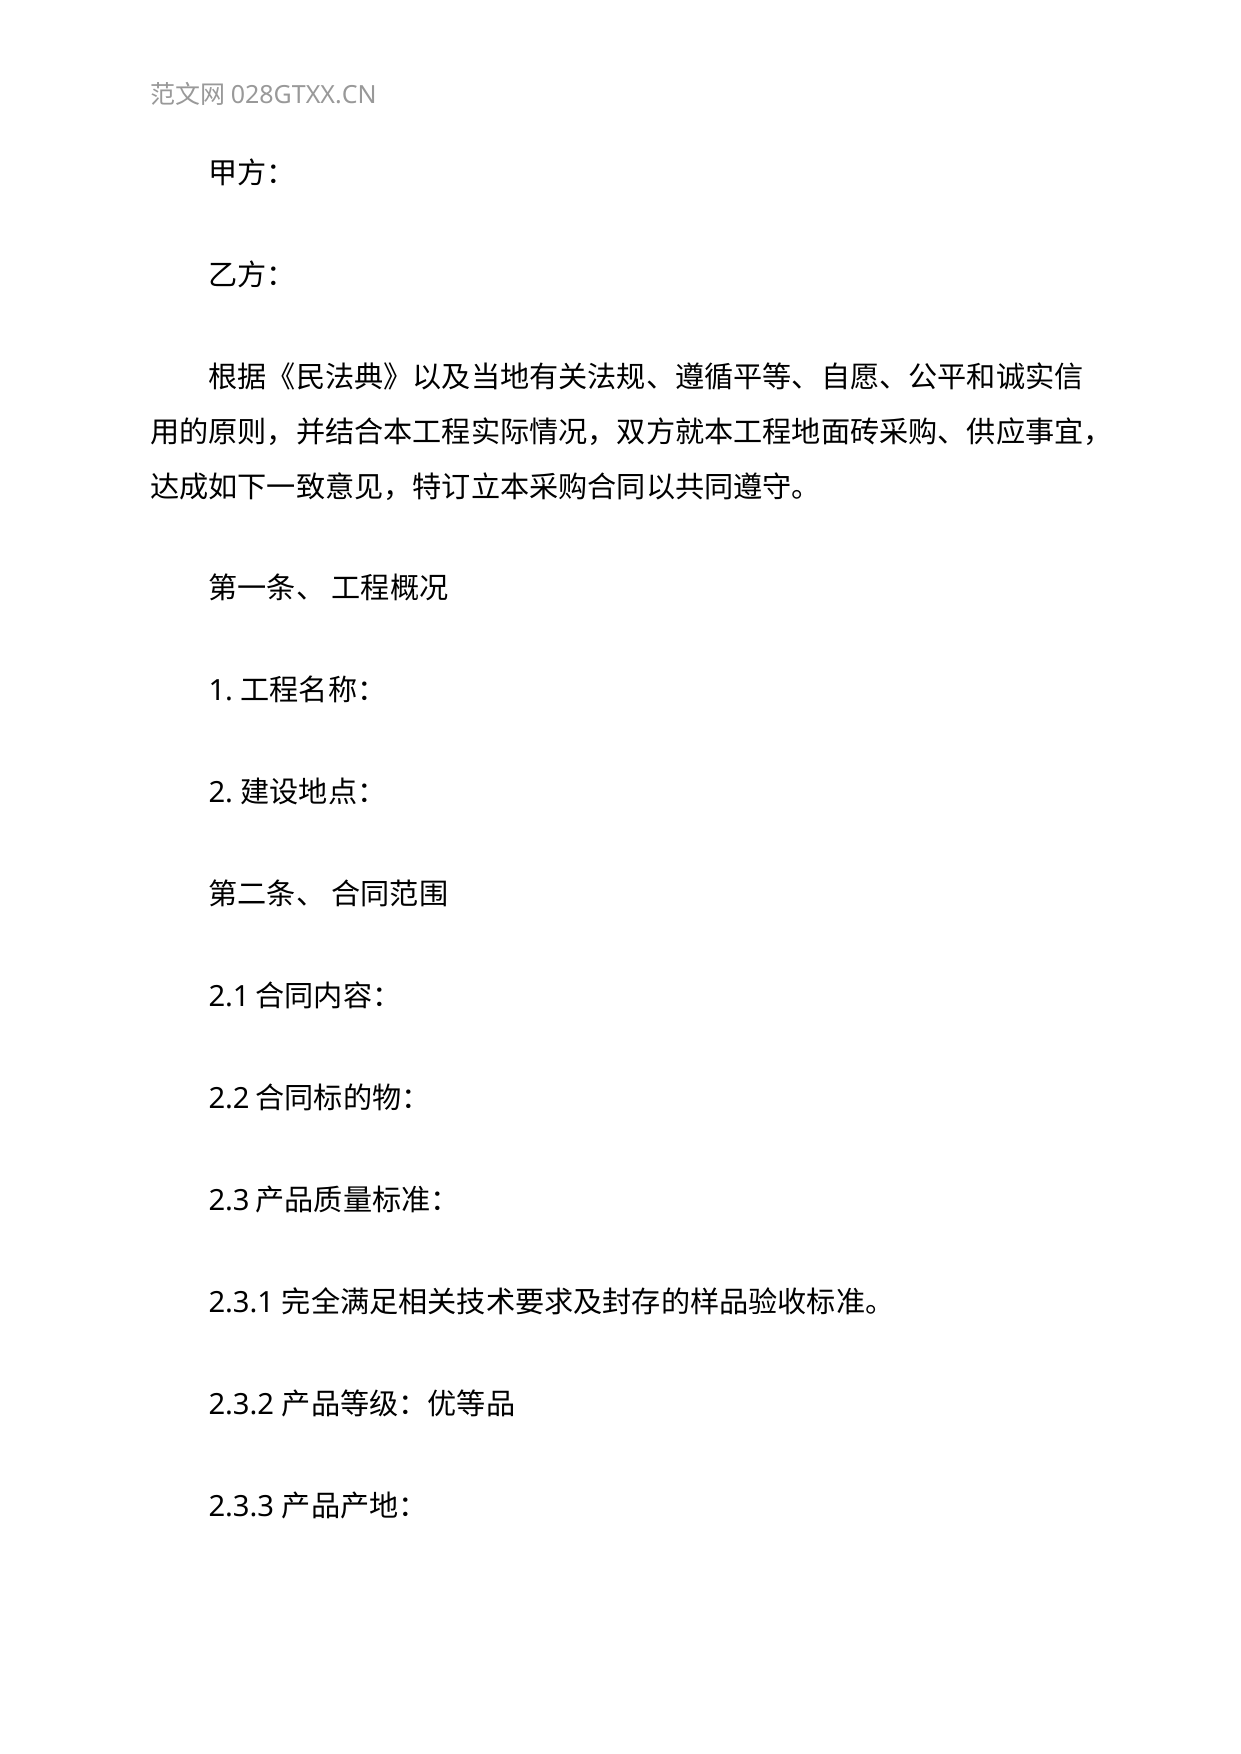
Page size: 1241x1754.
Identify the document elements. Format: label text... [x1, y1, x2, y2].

text 第二条、 合同范围 [150, 871, 1090, 913]
text 甲方： [150, 150, 1090, 192]
text 2.3产品质量标准： [150, 1177, 1090, 1219]
text 1. 工程名称： [150, 667, 1090, 709]
text 2.2合同标的物： [150, 1074, 1090, 1117]
text 2.1合同内容： [150, 973, 1090, 1015]
text 根据《民法典》以及当地有关法规、遵循平等、自愿、公平和诚实信用的原则，并结合本工程实际情况，双方就本工程地面砖采购、供应事宜，达成如下一致意见，特订立本采购合同以共同遵守。 [150, 353, 1090, 506]
text 2.3.3 产品产地： [150, 1482, 1090, 1525]
text 2.3.1 完全满足相关技术要求及封存的样品验收标准。 [150, 1278, 1090, 1321]
text 2.3.2 产品等级：优等品 [150, 1381, 1090, 1423]
text 2. 建设地点： [150, 769, 1090, 811]
text 乙方： [150, 252, 1090, 294]
text 第一条、 工程概况 [150, 565, 1090, 607]
